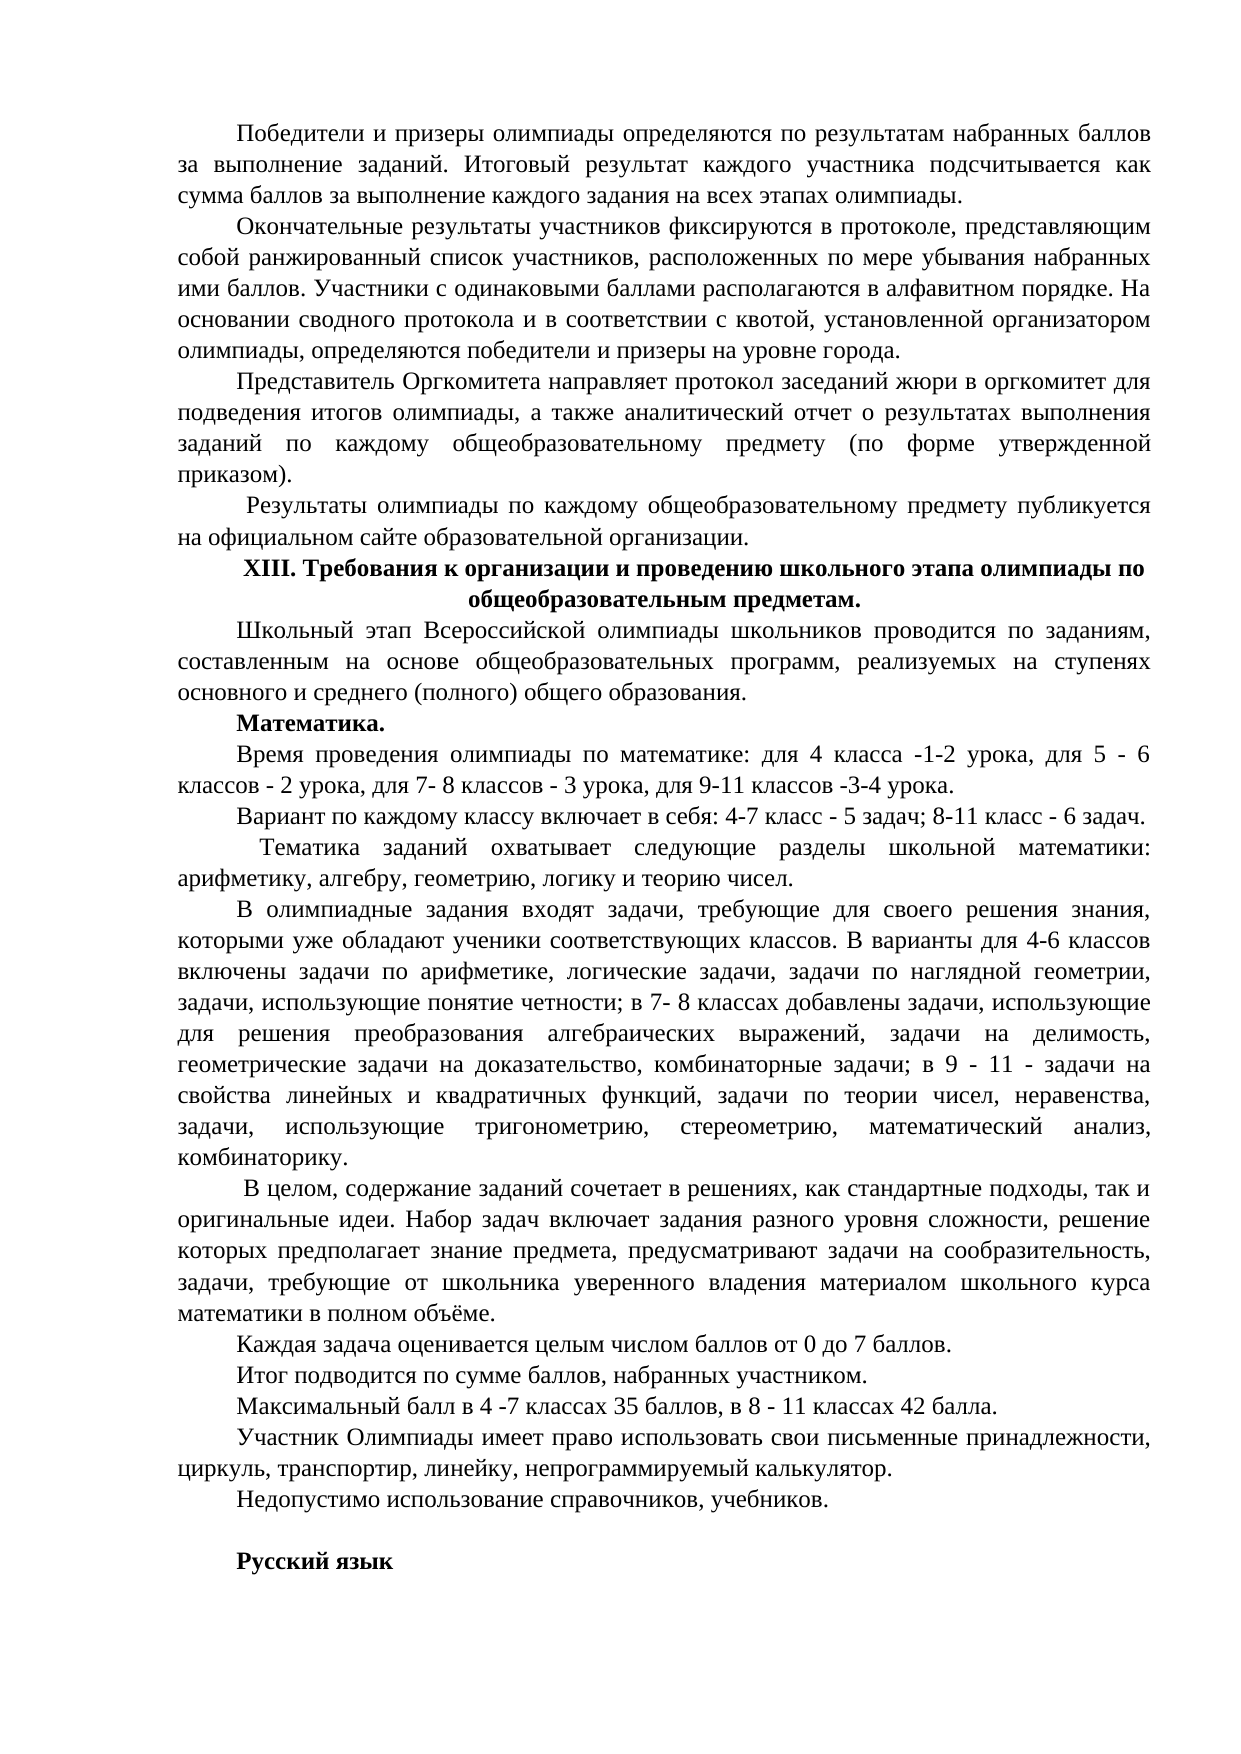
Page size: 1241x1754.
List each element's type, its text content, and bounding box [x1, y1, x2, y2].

text Время проведения олимпиады по математике: для 4 класса -1-2 урока, для 5 - 6 классов - 2 урока, для 7- 8 классов - 3 урока, для 9-11 классов -3-4 урока. [177, 739, 1152, 799]
text Результаты олимпиады по каждому общеобразовательному предмету публикуется на официальном сайте образовательной организации. [177, 491, 1152, 550]
text В олимпиадные задания входят задачи, требующие для своего решения знания, которыми уже обладают ученики соответствующих классов. В варианты для 4-6 классов включены задачи по арифметике, логические задачи, задачи по наглядной геометрии, задачи, использующие понятие четности; в 7- 8 классах добавлены задачи, использующие для решения преобразования алгебраических выражений, задачи на делимость, геометрические задачи на доказательство, комбинаторные задачи; в 9 - 11 - задачи на свойства линейных и квадратичных функций, задачи по теории чисел, неравенства, задачи, использующие тригонометрию, стереометрию, математический анализ, комбинаторику. [177, 894, 1152, 1171]
text Вариант по каждому классу включает в себя: 4-7 класс - 5 задач; 8-11 класс - 6 задач. [177, 801, 1152, 830]
text Школьный этап Всероссийской олимпиады школьников проводится по заданиям, составленным на основе общеобразовательных программ, реализуемых на ступенях основного и среднего (полного) общего образования. [177, 615, 1152, 706]
text Победители и призеры олимпиады определяются по результатам набранных баллов за выполнение заданий. Итоговый результат каждого участника подсчитывается как сумма баллов за выполнение каждого задания на всех этапах олимпиады. [177, 118, 1152, 209]
text Каждая задача оценивается целым числом баллов от 0 до 7 баллов. [177, 1329, 1152, 1357]
text Тематика заданий охватывает следующие разделы школьной математики: арифметику, алгебру, геометрию, логику и теорию чисел. [177, 832, 1152, 892]
text Недопустимо использование справочников, учебников. [177, 1484, 1152, 1513]
text Математика. [177, 708, 1152, 737]
text Представитель Оргкомитета направляет протокол заседаний жюри в оргкомитет для подведения итогов олимпиады, а также аналитический отчет о результатах выполнения заданий по каждому общеобразовательному предмету (по форме утвержденной приказом). [177, 366, 1152, 488]
text Итог подводится по сумме баллов, набранных участником. [177, 1360, 1152, 1388]
text Участник Олимпиады имеет право использовать свои письменные принадлежности, циркуль, транспортир, линейку, непрограммируемый калькулятор. [177, 1422, 1152, 1482]
text Максимальный балл в 4 -7 классах 35 баллов, в 8 - 11 классах 42 балла. [177, 1391, 1152, 1419]
text В целом, содержание заданий сочетает в решениях, как стандартные подходы, так и оригинальные идеи. Набор задач включает задания разного уровня сложности, решение которых предполагает знание предмета, предусматривают задачи на сообразительность, задачи, требующие от школьника уверенного владения материалом школьного курса математики в полном объёме. [177, 1173, 1152, 1326]
text Русский язык [177, 1546, 1152, 1575]
text XIII. Требования к организации и проведению школьного этапа олимпиады по общеобразовательным предметам. [177, 553, 1152, 612]
text Окончательные результаты участников фиксируются в протоколе, представляющим собой ранжированный список участников, расположенных по мере убывания набранных ими баллов. Участники с одинаковыми баллами располагаются в алфавитном порядке. На основании сводного протокола и в соответствии с квотой, установленной организатором олимпиады, определяются победители и призеры на уровне города. [177, 211, 1152, 364]
